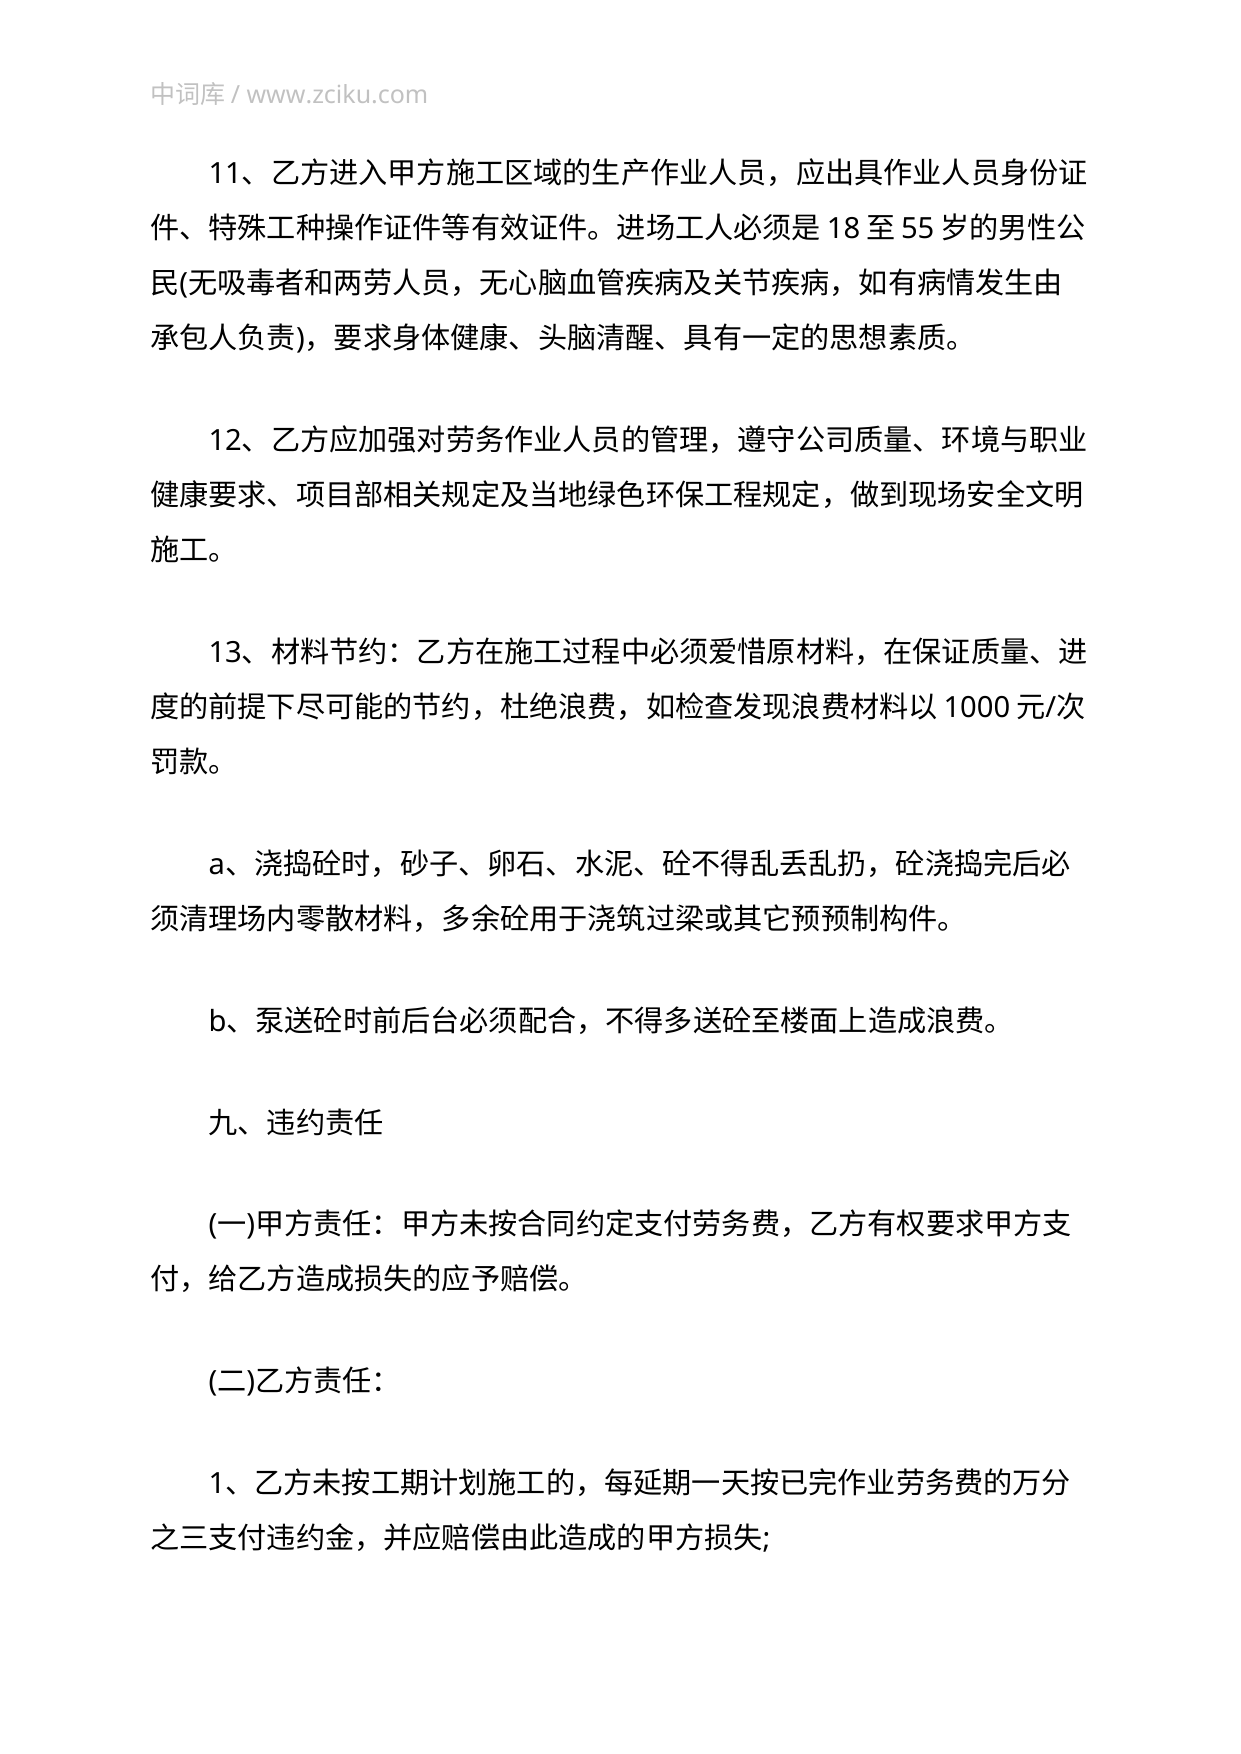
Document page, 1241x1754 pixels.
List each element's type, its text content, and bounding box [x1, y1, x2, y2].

text 1、乙方未按工期计划施工的，每延期一天按已完作业劳务费的万分之三支付违约金，并应赔偿由此造成的甲方损失; [150, 1460, 1090, 1557]
text (二)乙方责任： [150, 1358, 1090, 1400]
text 12、乙方应加强对劳务作业人员的管理，遵守公司质量、环境与职业健康要求、项目部相关规定及当地绿色环保工程规定，做到现场安全文明施工。 [150, 417, 1090, 569]
text b、泵送砼时前后台必须配合，不得多送砼至楼面上造成浪费。 [150, 997, 1090, 1039]
text 九、违约责任 [150, 1099, 1090, 1141]
text 13、材料节约：乙方在施工过程中必须爱惜原材料，在保证质量、进度的前提下尽可能的节约，杜绝浪费，如检查发现浪费材料以1000元/次罚款。 [150, 629, 1090, 781]
text (一)甲方责任：甲方未按合同约定支付劳务费，乙方有权要求甲方支付，给乙方造成损失的应予赔偿。 [150, 1201, 1090, 1298]
text 11、乙方进入甲方施工区域的生产作业人员，应出具作业人员身份证件、特殊工种操作证件等有效证件。进场工人必须是18至55岁的男性公民(无吸毒者和两劳人员，无心脑血管疾病及关节疾病，如有病情发生由承包人负责)，要求身体健康、头脑清醒、具有一定的思想素质。 [150, 150, 1090, 357]
text a、浇捣砼时，砂子、卵石、水泥、砼不得乱丢乱扔，砼浇捣完后必须清理场内零散材料，多余砼用于浇筑过梁或其它预预制构件。 [150, 840, 1090, 938]
